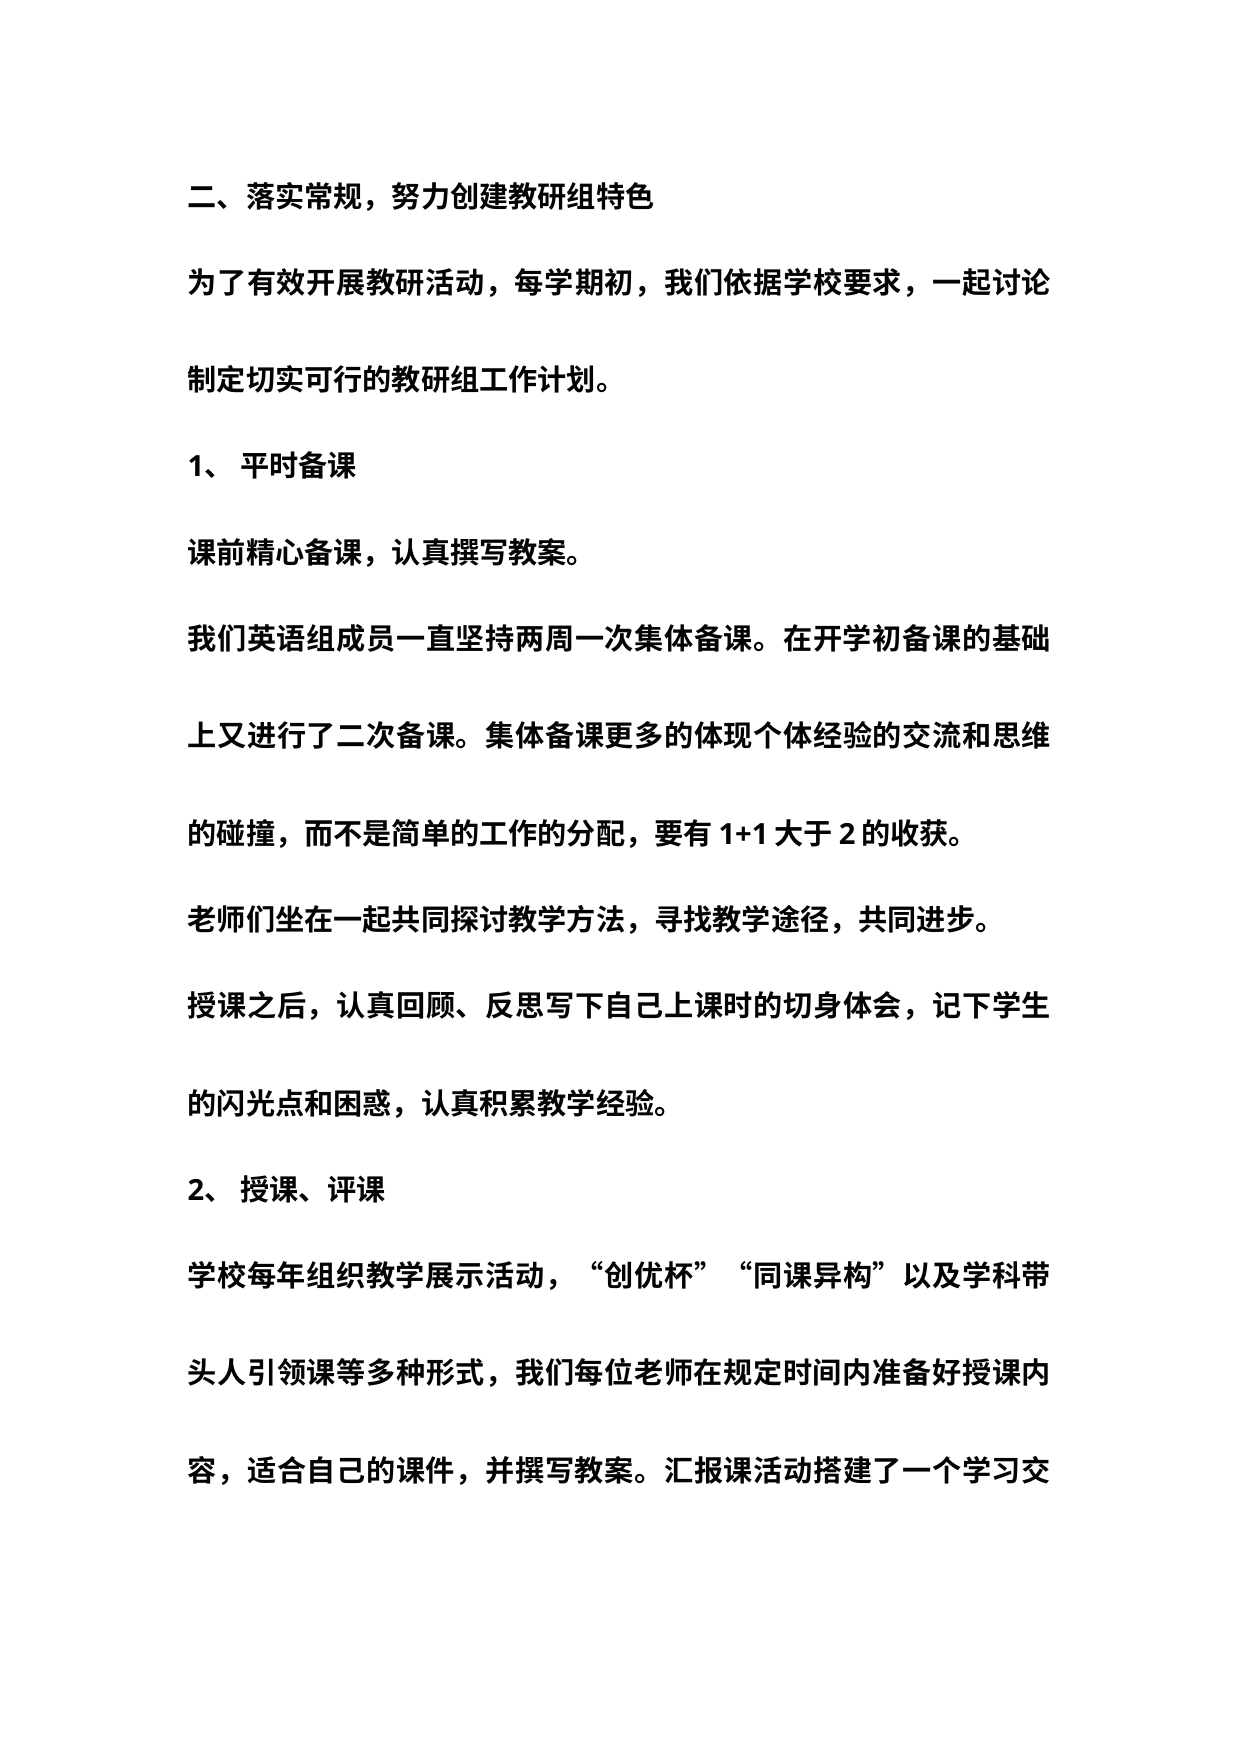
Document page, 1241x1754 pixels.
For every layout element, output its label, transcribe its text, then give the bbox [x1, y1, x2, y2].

text 课前精心备课，认真撰写教案。 [187, 518, 1053, 583]
text 1、 平时备课 [187, 432, 1053, 497]
text 为了有效开展教研活动，每学期初，我们依据学校要求，一起讨论制定切实可行的教研组工作计划。 [187, 248, 1053, 411]
text 老师们坐在一起共同探讨教学方法，寻找教学途径，共同进步。 [187, 885, 1053, 950]
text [187, 1241, 1053, 1501]
text 二、落实常规，努力创建教研组特色 [187, 162, 1053, 227]
text 2、 授课、评课 [187, 1155, 1053, 1220]
text 授课之后，认真回顾、反思写下自己上课时的切身体会，记下学生的闪光点和困惑，认真积累教学经验。 [187, 971, 1053, 1134]
text 我们英语组成员一直坚持两周一次集体备课。在开学初备课的基础上又进行了二次备课。集体备课更多的体现个体经验的交流和思维的碰撞，而不是简单的工作的分配，要有1+1大于2的收获。 [187, 604, 1053, 864]
